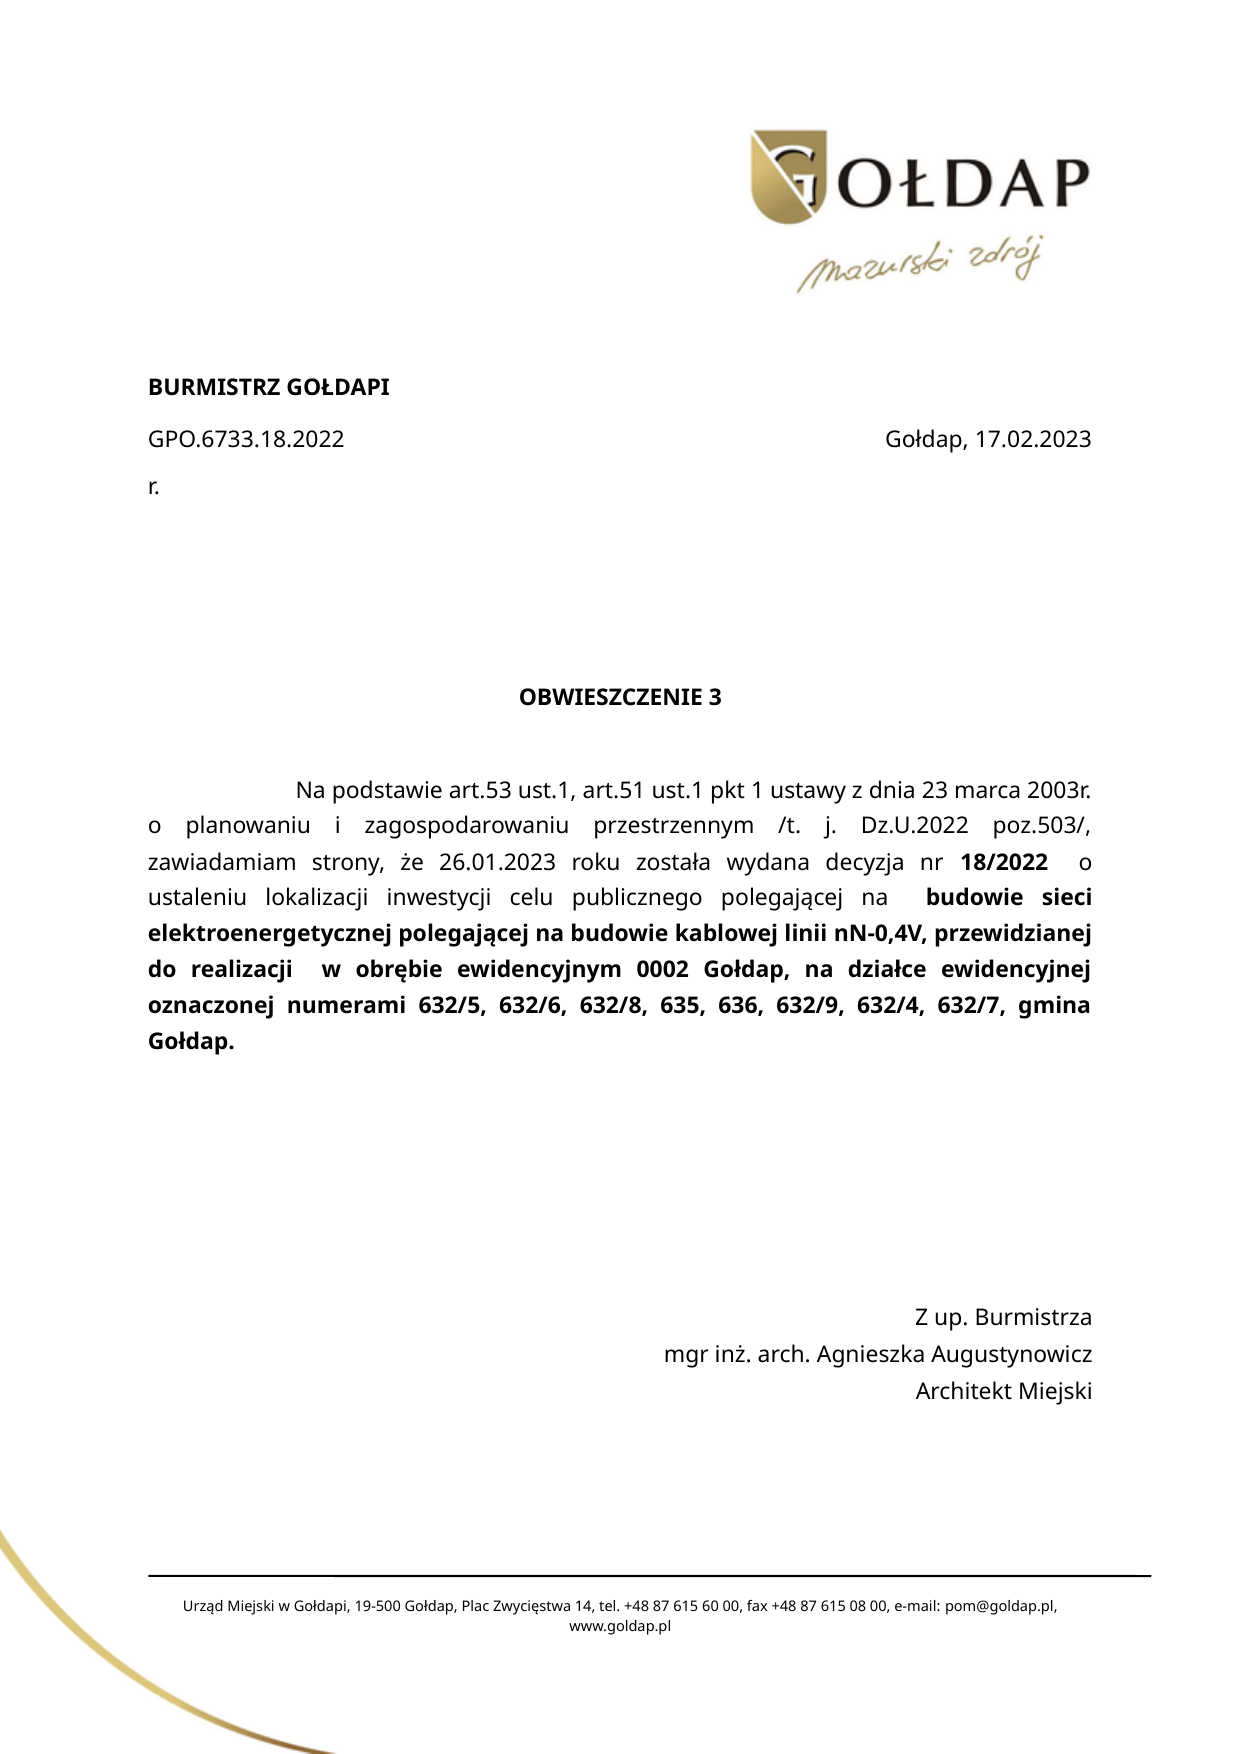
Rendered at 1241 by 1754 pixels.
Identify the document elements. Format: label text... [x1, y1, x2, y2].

list Na podstawie art.53 ust.1, art.51 ust.1 pkt 1 ustawy z dnia 23 marca 2003r. o planowaniu i zagospodarowaniu przestrzennym /t. j. Dz.U.2022 poz.503/, zawiadamiam strony, że 26.01.2023 roku została wydana decyzja nr 18/2022 o ustaleniu lokalizacji inwestycji celu publicznego polegającej na budowie sieci elektroenergetycznej polegającej na budowie kablowej linii nN-0,4V, przewidzianej do realizacji w obrębie ewidencyjnym 0002 Gołdap, na działce ewidencyjnej oznaczonej numerami 632/5, 632/6, 632/8, 635, 636, 632/9, 632/4, 632/7, gmina Gołdap. [148, 773, 1092, 1056]
text BURMISTRZ GOŁDAPI [148, 370, 1092, 402]
text Z up. Burmistrza [148, 1301, 1092, 1332]
picture [748, 127, 1093, 296]
text Architekt Miejski [148, 1375, 1092, 1407]
picture [0, 1527, 344, 1754]
text GPO.6733.18.2022 Gołdap, 17.02.2023 r. [148, 423, 1092, 501]
text OBWIESZCZENIE 3 [148, 681, 1092, 713]
text mgr inż. arch. Agnieszka Augustynowicz [148, 1338, 1092, 1369]
